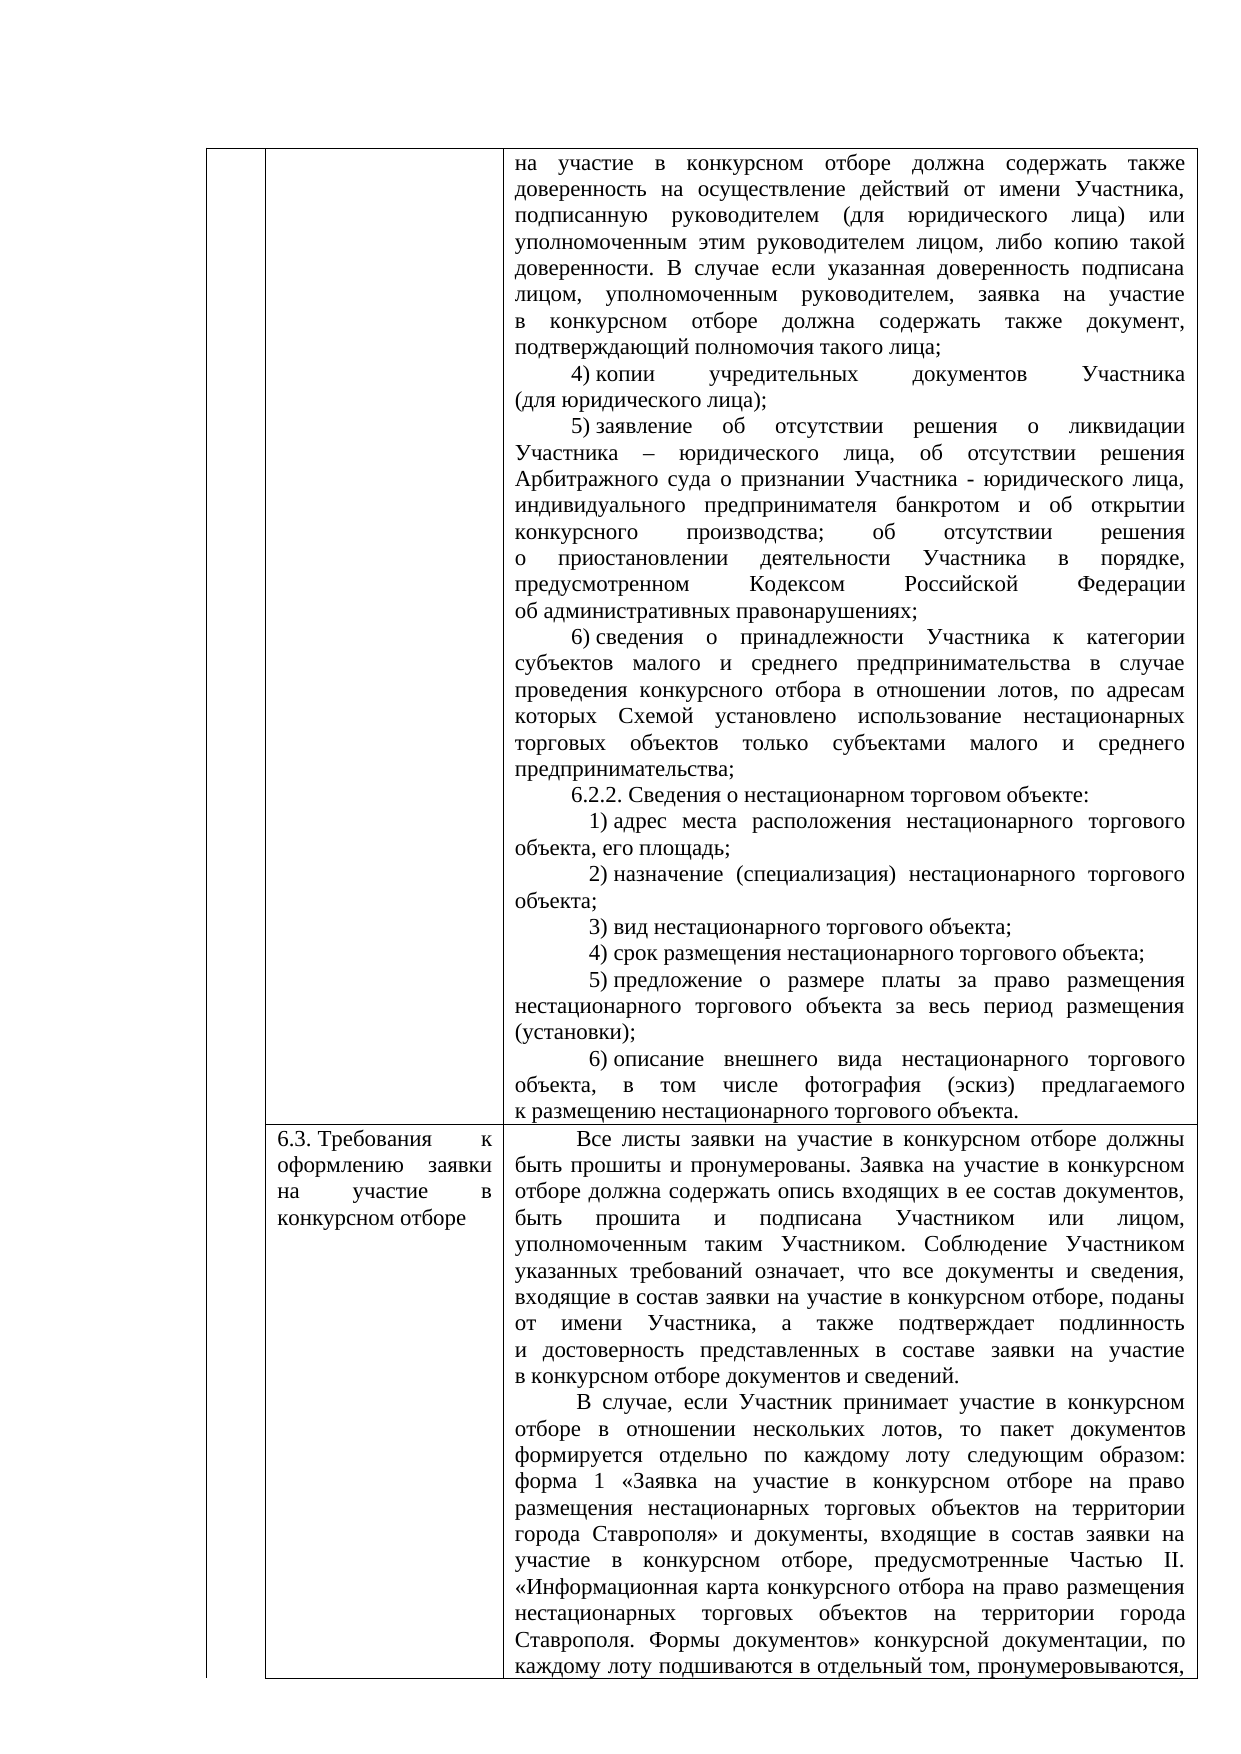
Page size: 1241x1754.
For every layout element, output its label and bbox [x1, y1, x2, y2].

table_cell [266, 149, 503, 1124]
table_cell [266, 1125, 503, 1678]
table_cell [504, 1125, 1197, 1678]
table_cell [504, 149, 1197, 1124]
